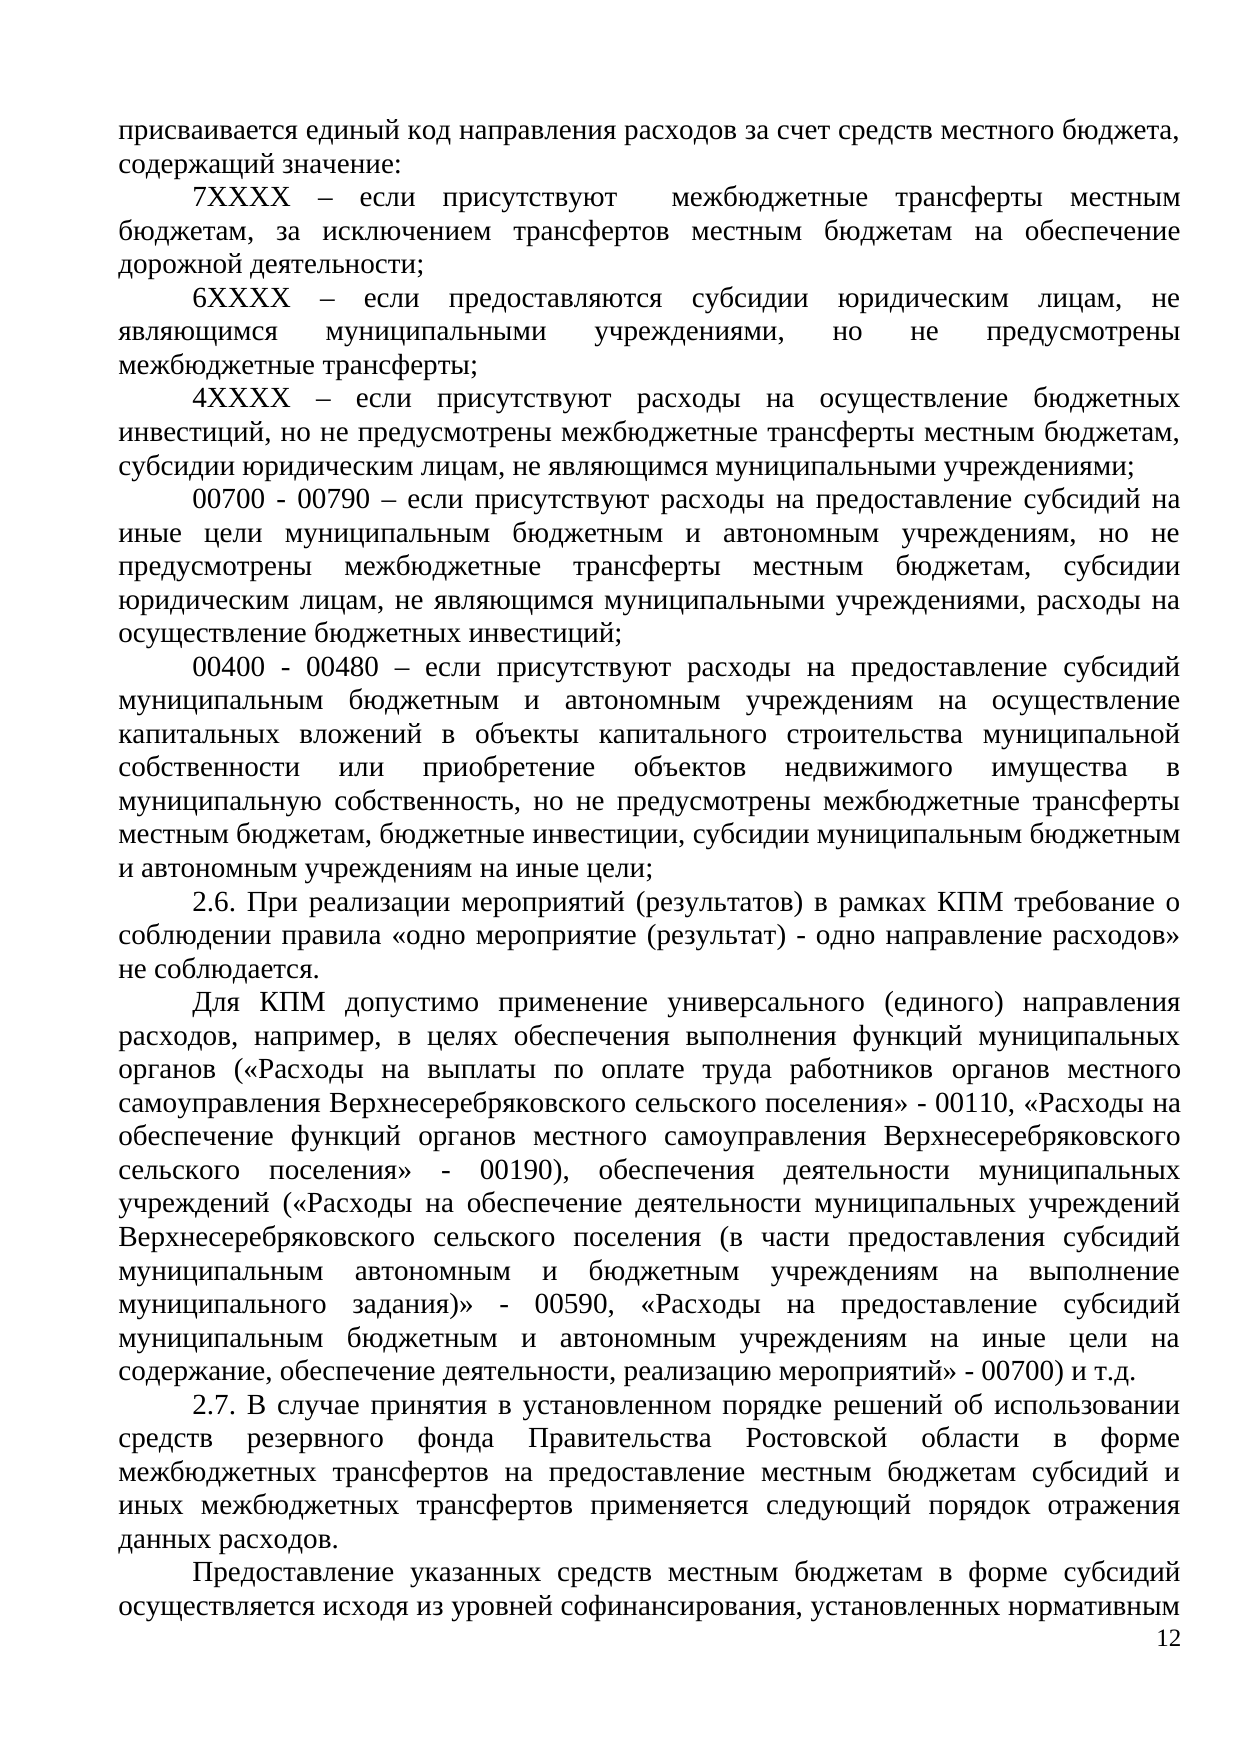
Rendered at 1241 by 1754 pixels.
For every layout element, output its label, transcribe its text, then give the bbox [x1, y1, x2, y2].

text 2.7. В случае принятия в установленном порядке решений об использовании средств резервного фонда Правительства Ростовской области в форме межбюджетных трансфертов на предоставление местным бюджетам субсидий и иных межбюджетных трансфертов применяется следующий порядок отражения данных расходов. [118, 1387, 1181, 1554]
text 00700 - 00790 – если присутствуют расходы на предоставление субсидий на иные цели муниципальным бюджетным и автономным учреждениям, но не предусмотрены межбюджетные трансферты местным бюджетам, субсидии юридическим лицам, не являющимся муниципальными учреждениями, расходы на осуществление бюджетных инвестиций; [118, 481, 1181, 649]
text 00400 - 00480 – если присутствуют расходы на предоставление субсидий муниципальным бюджетным и автономным учреждениям на осуществление капитальных вложений в объекты капитального строительства муниципальной собственности или приобретение объектов недвижимого имущества в муниципальную собственность, но не предусмотрены межбюджетные трансферты местным бюджетам, бюджетные инвестиции, субсидии муниципальным бюджетным и автономным учреждениям на иные цели; [118, 649, 1181, 884]
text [118, 1554, 1181, 1622]
text 7ХХХХ – если присутствуют межбюджетные трансферты местным бюджетам, за исключением трансфертов местным бюджетам на обеспечение дорожной деятельности; [118, 179, 1181, 280]
text 6ХХХХ – если предоставляются субсидии юридическим лицам, не являющимся муниципальными учреждениями, но не предусмотрены межбюджетные трансферты; [118, 280, 1181, 381]
text 2.6. При реализации мероприятий (результатов) в рамках КПМ требование о соблюдении правила «одно мероприятие (результат) - одно направление расходов» не соблюдается. [118, 884, 1181, 984]
text 4ХХХХ – если присутствуют расходы на осуществление бюджетных инвестиций, но не предусмотрены межбюджетные трансферты местным бюджетам, субсидии юридическим лицам, не являющимся муниципальными учреждениями; [118, 381, 1181, 481]
text Для КПМ допустимо применение универсального (единого) направления расходов, например, в целях обеспечения выполнения функций муниципальных органов («Расходы на выплаты по оплате труда работников органов местного самоуправления Верхнесеребряковского сельского поселения» - 00110, «Расходы на обеспечение функций органов местного самоуправления Верхнесеребряковского сельского поселения» - 00190), обеспечения деятельности муниципальных учреждений («Расходы на обеспечение деятельности муниципальных учреждений Верхнесеребряковского сельского поселения (в части предоставления субсидий муниципальным автономным и бюджетным учреждениям на выполнение муниципального задания)» - 00590, «Расходы на предоставление субсидий муниципальным бюджетным и автономным учреждениям на иные цели на содержание, обеспечение деятельности, реализацию мероприятий» - 00700) и т.д. [118, 984, 1181, 1387]
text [118, 112, 1181, 179]
